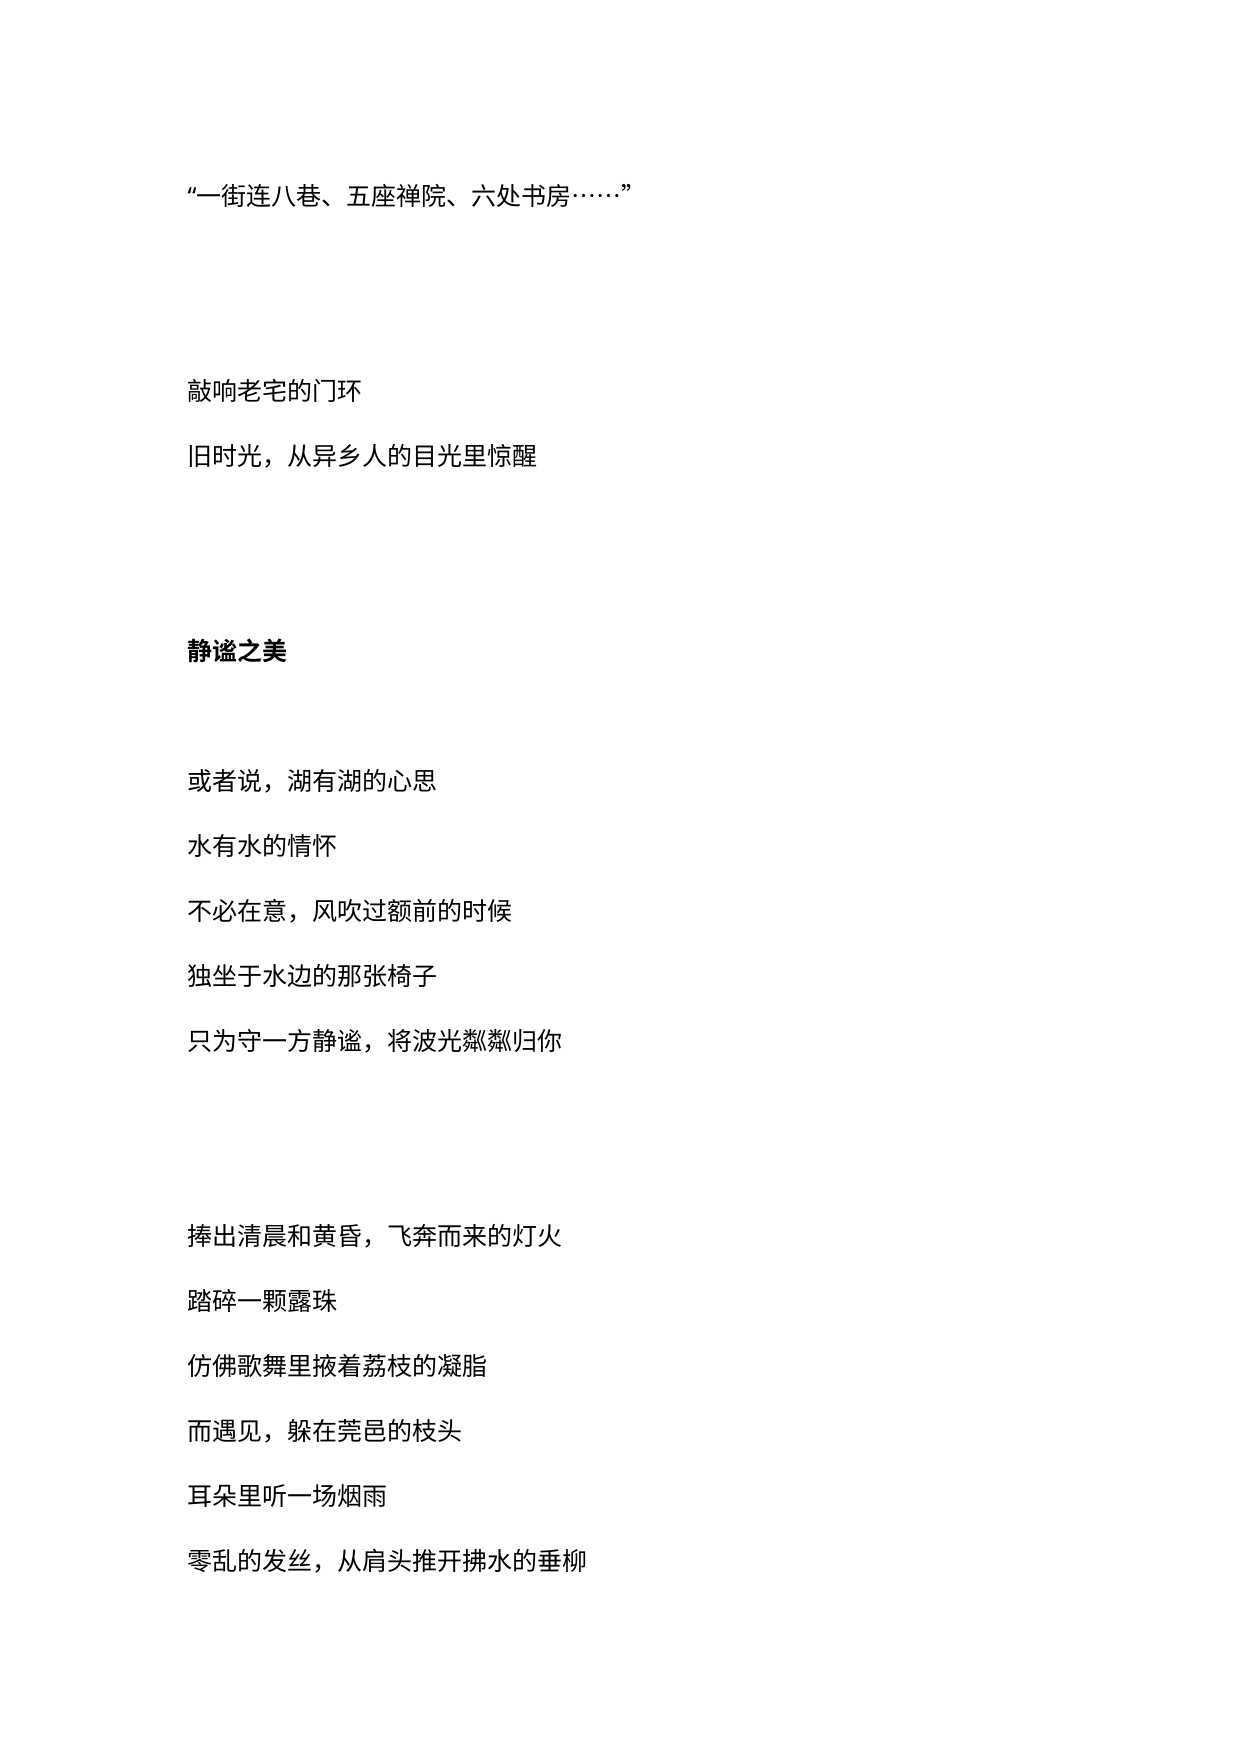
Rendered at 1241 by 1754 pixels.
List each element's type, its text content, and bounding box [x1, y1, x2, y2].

text 静谧之美 [187, 617, 1053, 682]
text 旧时光，从异乡人的目光里惊醒 [187, 422, 1053, 487]
text 不必在意，风吹过额前的时候 [187, 877, 1053, 942]
text 或者说，湖有湖的心思 [187, 747, 1053, 812]
text 只为守一方静谧，将波光粼粼归你 [187, 1007, 1053, 1072]
text 敲响老宅的门环 [187, 357, 1053, 422]
text 水有水的情怀 [187, 812, 1053, 877]
text “一街连八巷、五座禅院、六处书房……” [187, 162, 1053, 227]
text 独坐于水边的那张椅子 [187, 942, 1053, 1007]
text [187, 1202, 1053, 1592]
